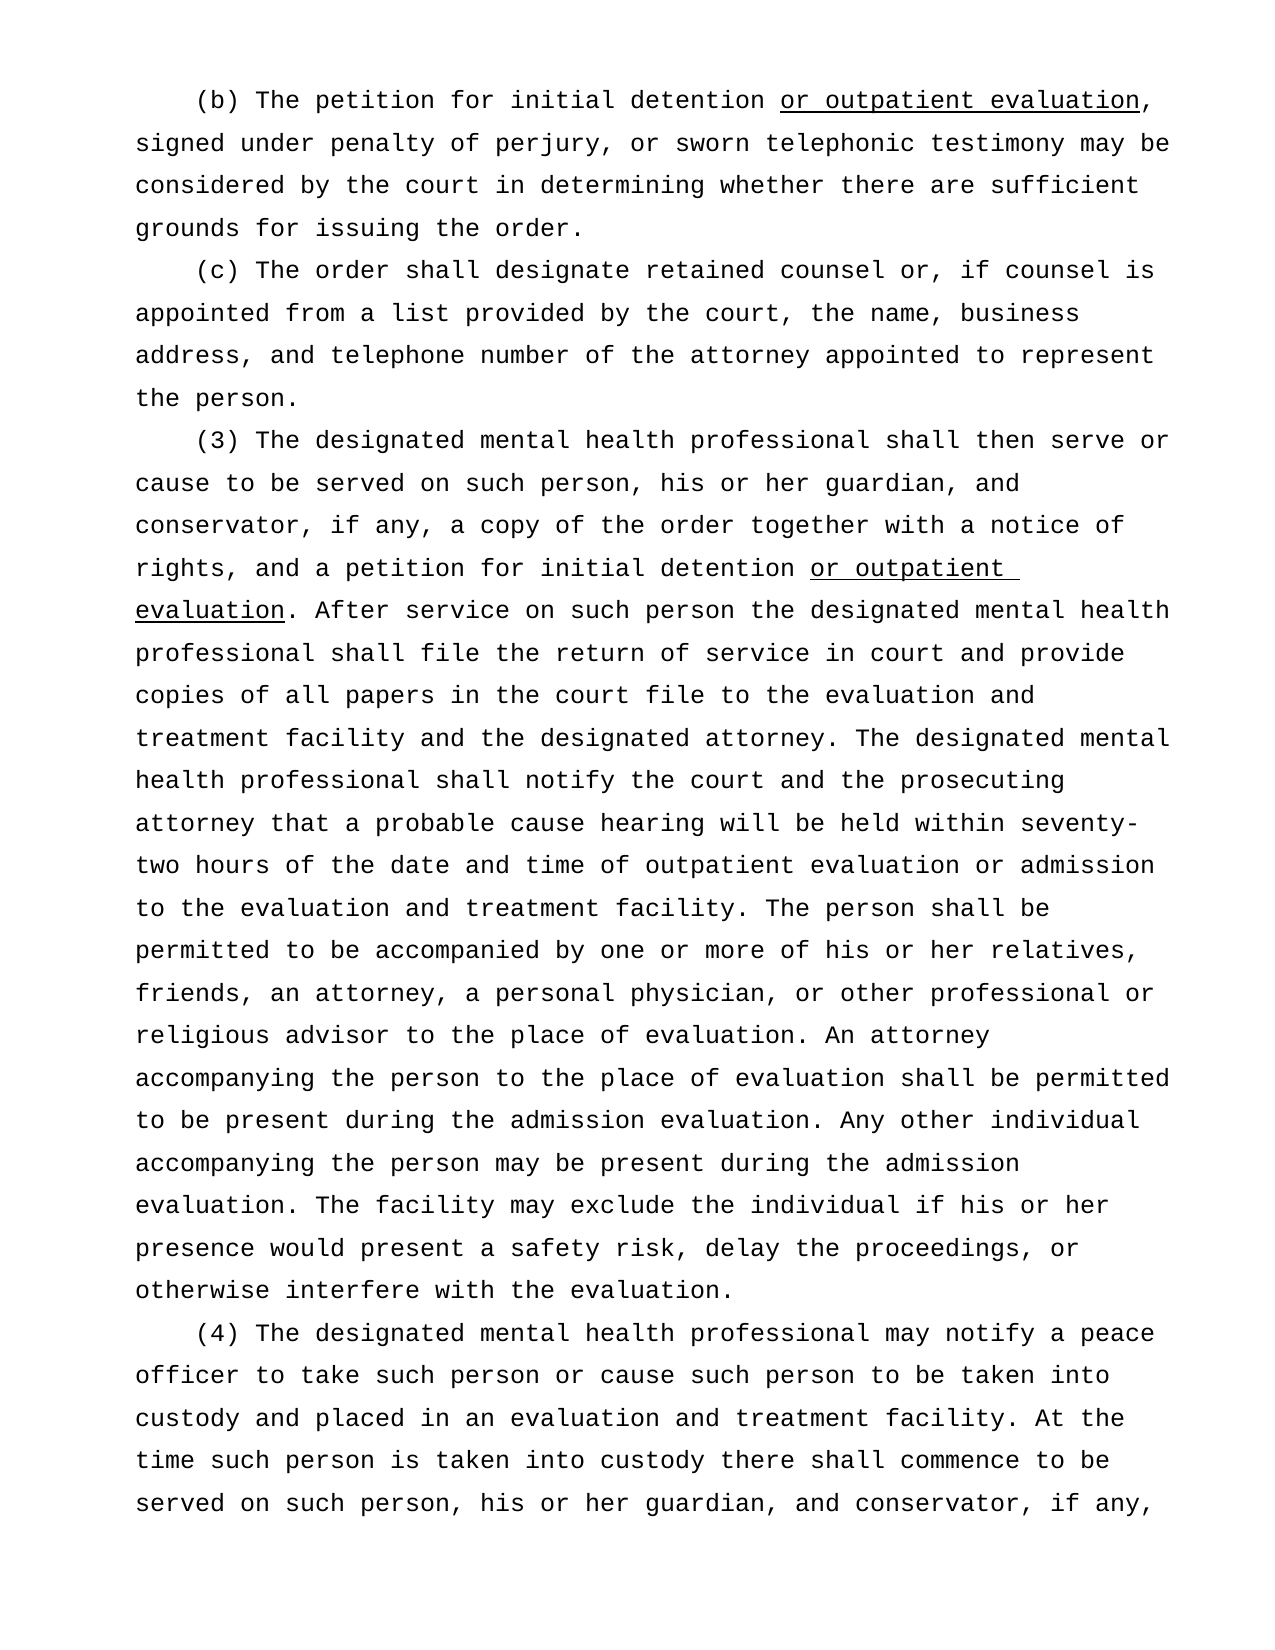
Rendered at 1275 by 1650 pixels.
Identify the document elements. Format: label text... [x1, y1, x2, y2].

text (3) The designated mental health professional shall then serve or cause to be served on such person, his or her guardian, and conservator, if any, a copy of the order together with a notice of rights, and a petition for initial detention or outpatient evaluation. After service on such person the designated mental health professional shall file the return of service in court and provide copies of all papers in the court file to the evaluation and treatment facility and the designated attorney. The designated mental health professional shall notify the court and the prosecuting attorney that a probable cause hearing will be held within seventy-two hours of the date and time of outpatient evaluation or admission to the evaluation and treatment facility. The person shall be permitted to be accompanied by one or more of his or her relatives, friends, an attorney, a personal physician, or other professional or religious advisor to the place of evaluation. An attorney accompanying the person to the place of evaluation shall be permitted to be present during the admission evaluation. Any other individual accompanying the person may be present during the admission evaluation. The facility may exclude the individual if his or her presence would present a safety risk, delay the proceedings, or otherwise interfere with the evaluation. [135, 415, 1170, 1307]
text (b) The petition for initial detention or outpatient evaluation, signed under penalty of perjury, or sworn telephonic testimony may be considered by the court in determining whether there are sufficient grounds for issuing the order. [135, 75, 1170, 245]
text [135, 1307, 1170, 1520]
text (c) The order shall designate retained counsel or, if counsel is appointed from a list provided by the court, the name, business address, and telephone number of the attorney appointed to represent the person. [135, 245, 1170, 415]
